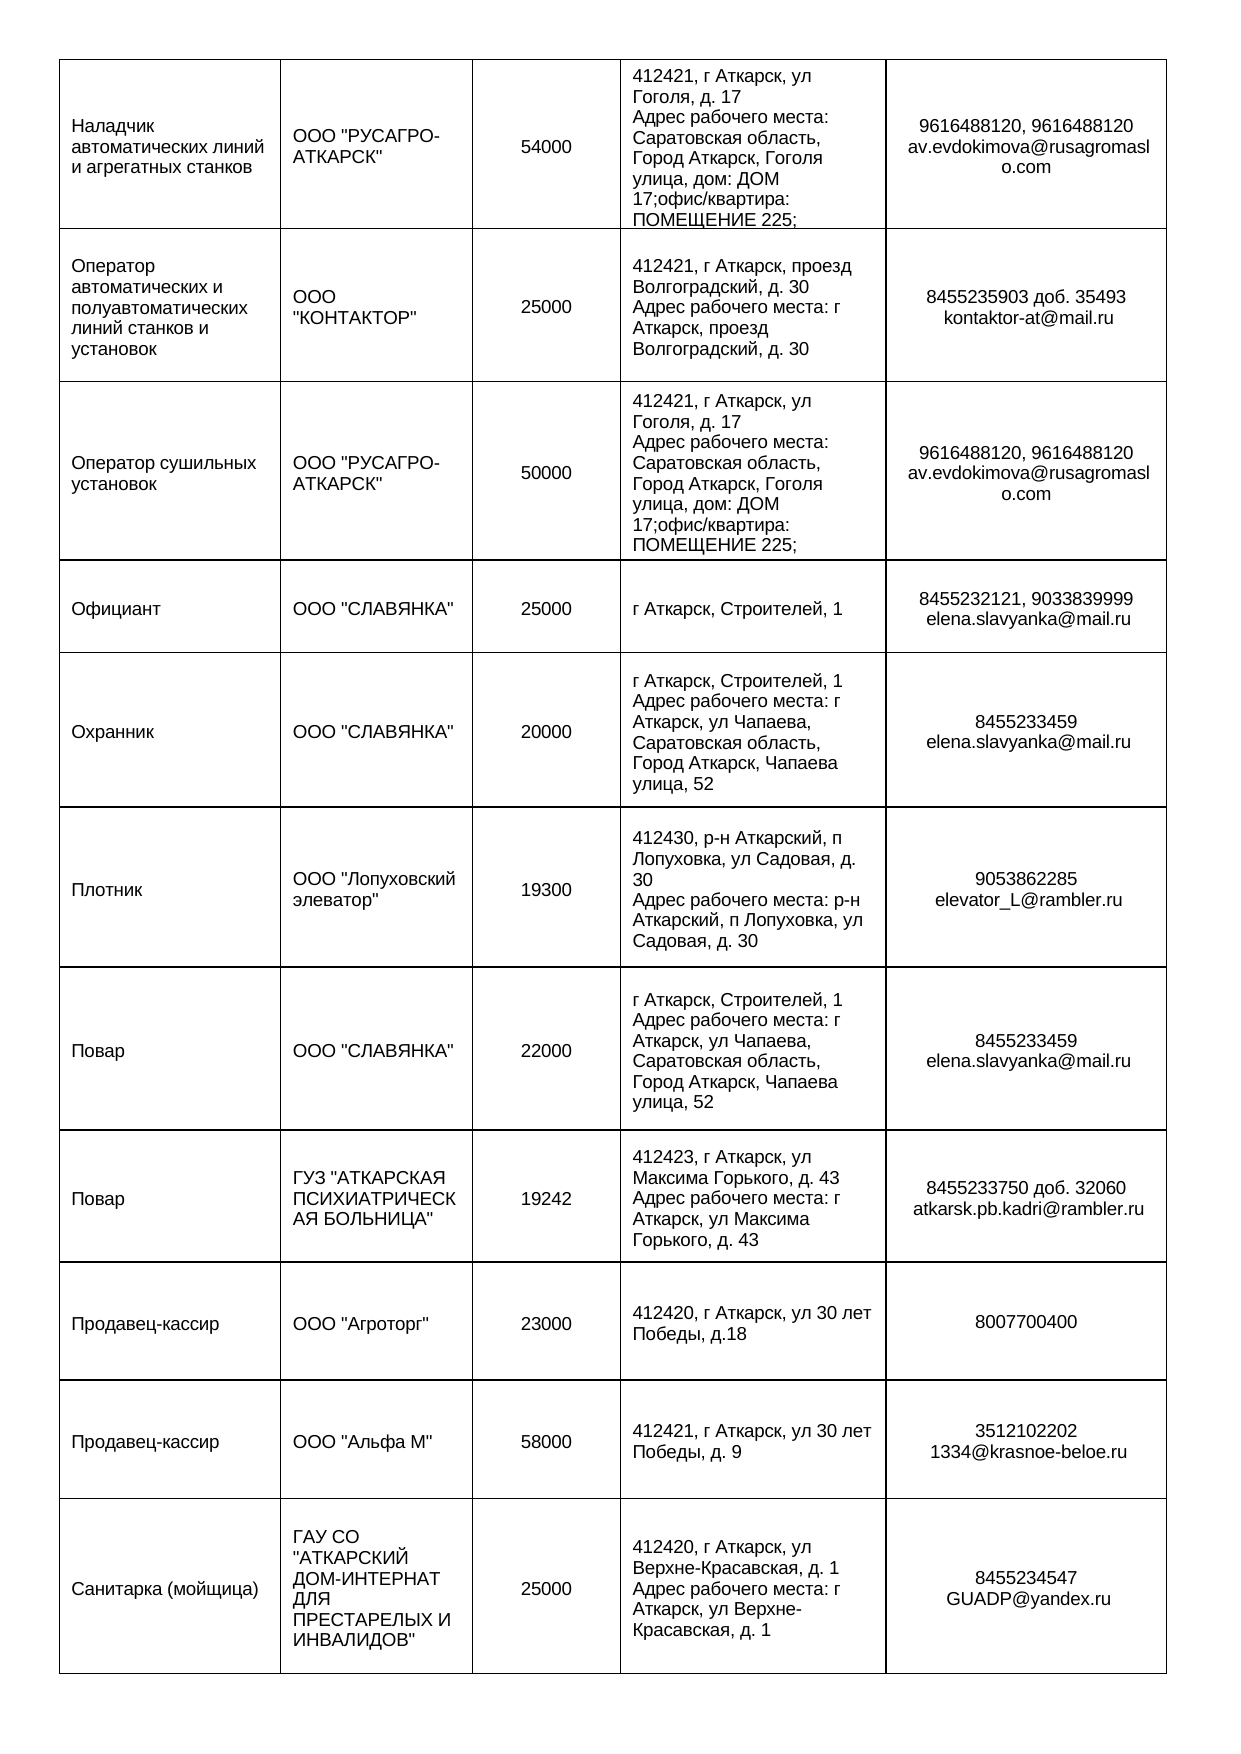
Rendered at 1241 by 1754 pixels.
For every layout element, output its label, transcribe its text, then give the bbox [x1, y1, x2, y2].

table_cell 412423, г Аткарск, ул Максима Горького, д. 43 Адрес рабочего места: г Аткарск, ул Максима Горького, д. 43 [621, 1131, 885, 1261]
table_cell 9616488120, 9616488120 av.evdokimova@rusagromaslo.com [887, 382, 1166, 559]
table_cell Повар [60, 968, 280, 1129]
table_cell Оператор автоматических и полуавтоматических линий станков и установок [60, 229, 280, 381]
table_cell 412420, г Аткарск, ул 30 лет Победы, д.18 [621, 1263, 885, 1379]
table_cell 19300 [473, 808, 620, 966]
table_cell Плотник [60, 808, 280, 966]
table_cell ГУЗ "АТКАРСКАЯ ПСИХИАТРИЧЕСКАЯ БОЛЬНИЦА" [281, 1131, 472, 1261]
table_cell 412430, р-н Аткарский, п Лопуховка, ул Садовая, д. 30 Адрес рабочего места: р-н Аткарский, п Лопуховка, ул Садовая, д. 30 [621, 808, 885, 966]
table_cell Официант [60, 561, 280, 652]
table_cell 8455235903 доб. 35493 kontaktor-at@mail.ru [887, 229, 1166, 381]
table_cell 8007700400 [887, 1263, 1166, 1379]
table_cell 50000 [473, 382, 620, 559]
table_cell г Аткарск, Строителей, 1 Адрес рабочего места: г Аткарск, ул Чапаева, Саратовская область, Город Аткарск, Чапаева улица, 52 [621, 653, 885, 806]
table_cell 8455233459 elena.slavyanka@mail.ru [887, 653, 1166, 806]
table_cell 9616488120, 9616488120 av.evdokimova@rusagromaslo.com [887, 60, 1166, 228]
table_cell 23000 [473, 1263, 620, 1379]
table_cell г Аткарск, Строителей, 1 [621, 561, 885, 652]
table_cell ООО "СЛАВЯНКА" [281, 968, 472, 1129]
table_cell 412421, г Аткарск, ул 30 лет Победы, д. 9 [621, 1381, 885, 1498]
table_cell Продавец-кассир [60, 1381, 280, 1498]
table_cell ГАУ СО "АТКАРСКИЙ ДОМ-ИНТЕРНАТ ДЛЯ ПРЕСТАРЕЛЫХ И ИНВАЛИДОВ" [281, 1499, 472, 1673]
table_cell ООО "Альфа М" [281, 1381, 472, 1498]
table_cell 25000 [473, 561, 620, 652]
table_cell ООО "РУСАГРО-АТКАРСК" [281, 382, 472, 559]
table_cell 412421, г Аткарск, ул Гоголя, д. 17 Адрес рабочего места: Саратовская область, Город Аткарск, Гоголя улица, дом: ДОМ 17;офис/квартира: ПОМЕЩЕНИЕ 225; [621, 382, 885, 559]
table_cell Повар [60, 1131, 280, 1261]
table_cell 58000 [473, 1381, 620, 1498]
table_cell 8455233459 elena.slavyanka@mail.ru [887, 968, 1166, 1129]
table_cell 8455234547 GUADP@yandex.ru [887, 1499, 1166, 1673]
table_cell 19242 [473, 1131, 620, 1261]
table_cell Санитарка (мойщица) [60, 1499, 280, 1673]
table_cell 22000 [473, 968, 620, 1129]
table_cell ООО "РУСАГРО-АТКАРСК" [281, 60, 472, 228]
table_cell 25000 [473, 1499, 620, 1673]
table_cell Оператор сушильных установок [60, 382, 280, 559]
table_cell ООО "СЛАВЯНКА" [281, 561, 472, 652]
table_cell ООО "КОНТАКТОР" [281, 229, 472, 381]
table_cell 54000 [473, 60, 620, 228]
table_cell 9053862285 elevator_L@rambler.ru [887, 808, 1166, 966]
table_cell 412421, г Аткарск, проезд Волгоградский, д. 30 Адрес рабочего места: г Аткарск, проезд Волгоградский, д. 30 [621, 229, 885, 381]
table_cell 412421, г Аткарск, ул Гоголя, д. 17 Адрес рабочего места: Саратовская область, Город Аткарск, Гоголя улица, дом: ДОМ 17;офис/квартира: ПОМЕЩЕНИЕ 225; [621, 60, 885, 228]
table_cell 20000 [473, 653, 620, 806]
table_cell г Аткарск, Строителей, 1 Адрес рабочего места: г Аткарск, ул Чапаева, Саратовская область, Город Аткарск, Чапаева улица, 52 [621, 968, 885, 1129]
table_cell 8455233750 доб. 32060 atkarsk.pb.kadri@rambler.ru [887, 1131, 1166, 1261]
table_cell ООО "Агроторг" [281, 1263, 472, 1379]
table_cell ООО "СЛАВЯНКА" [281, 653, 472, 806]
table_cell ООО "Лопуховский элеватор" [281, 808, 472, 966]
table_cell 412420, г Аткарск, ул Верхне-Красавская, д. 1 Адрес рабочего места: г Аткарск, ул Верхне-Красавская, д. 1 [621, 1499, 885, 1673]
table_cell 3512102202 1334@krasnoe-beloe.ru [887, 1381, 1166, 1498]
table_cell Наладчик автоматических линий и агрегатных станков [60, 60, 280, 228]
table_cell Охранник [60, 653, 280, 806]
table_cell Продавец-кассир [60, 1263, 280, 1379]
table_cell 8455232121, 9033839999 elena.slavyanka@mail.ru [887, 561, 1166, 652]
table_cell 25000 [473, 229, 620, 381]
